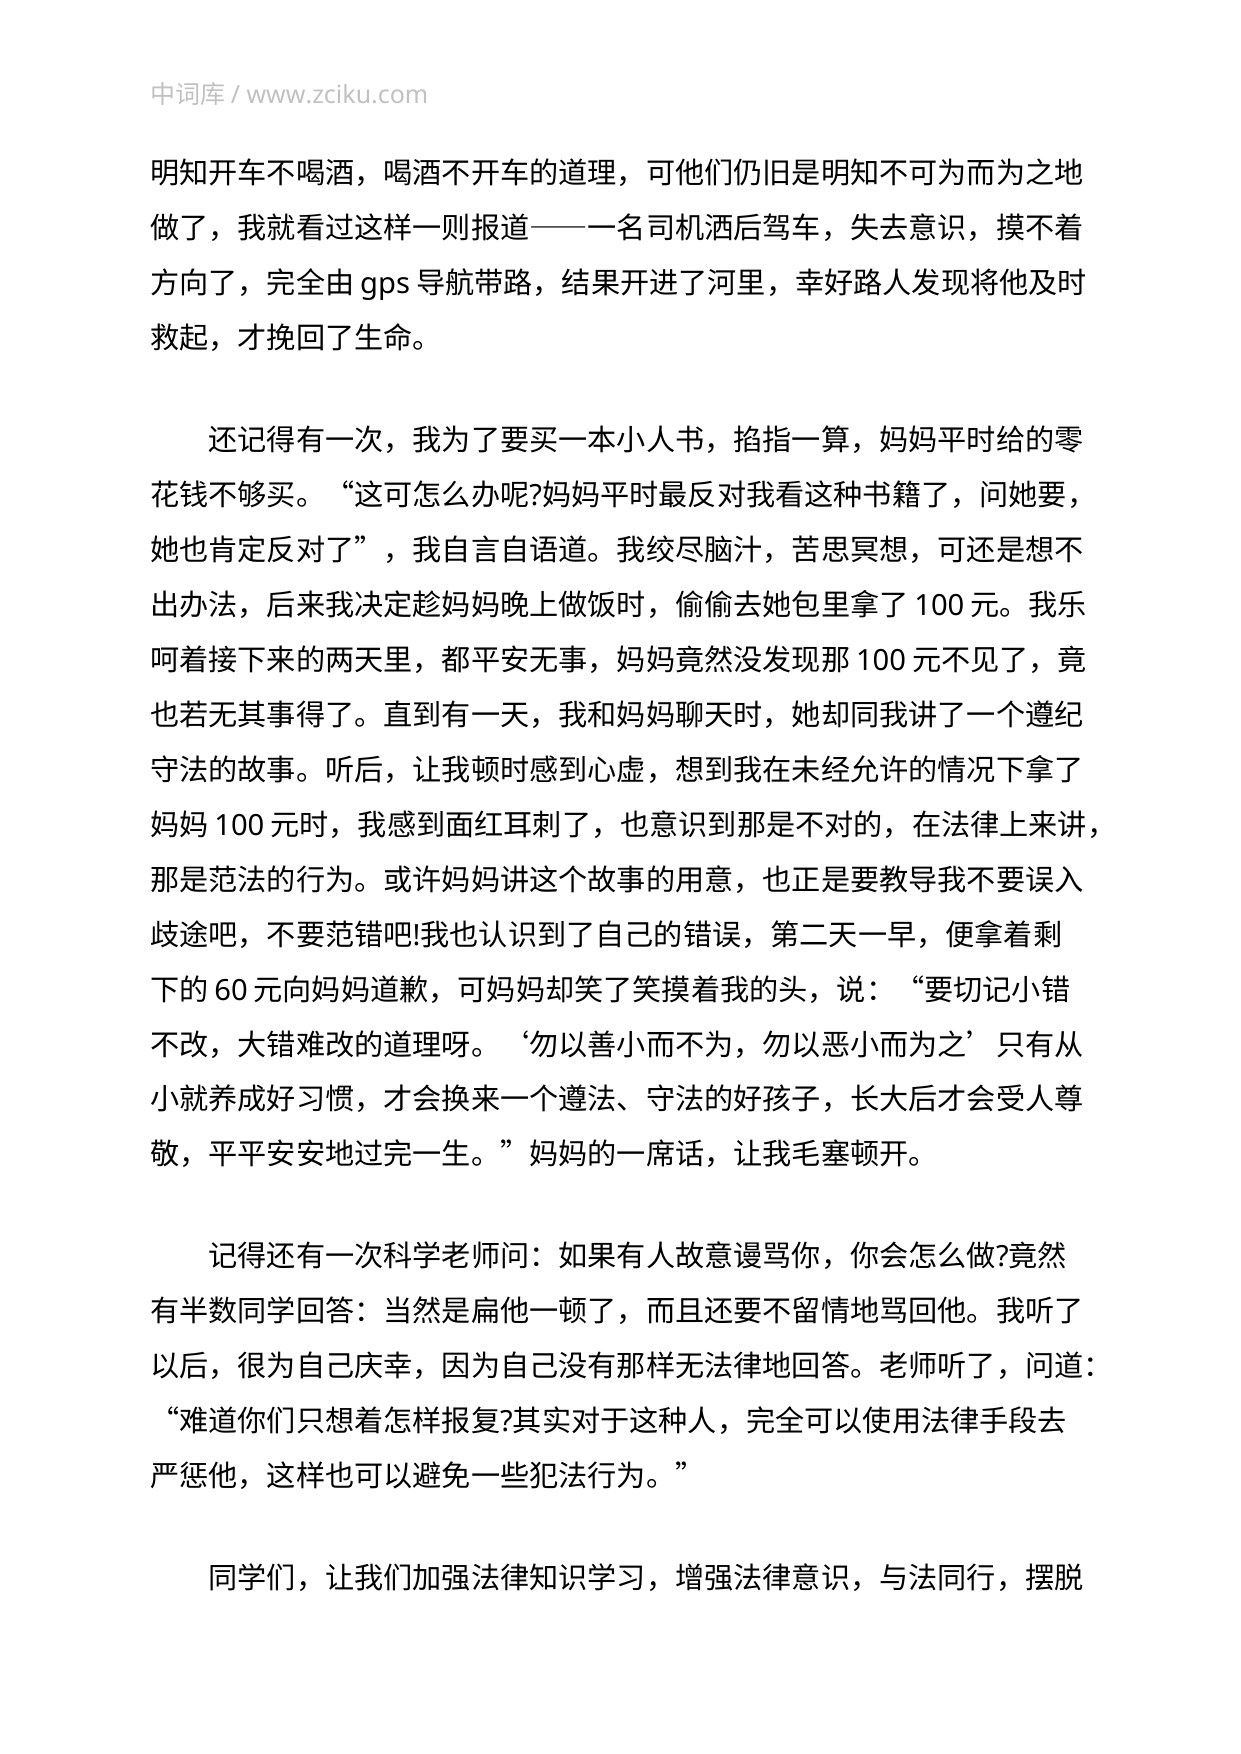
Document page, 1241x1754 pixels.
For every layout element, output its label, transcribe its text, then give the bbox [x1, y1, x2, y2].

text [150, 1554, 1090, 1596]
text 还记得有一次，我为了要买一本小人书，掐指一算，妈妈平时给的零花钱不够买。“这可怎么办呢?妈妈平时最反对我看这种书籍了，问她要，她也肯定反对了”，我自言自语道。我绞尽脑汁，苦思冥想，可还是想不出办法，后来我决定趁妈妈晚上做饭时，偷偷去她包里拿了100元。我乐呵着接下来的两天里，都平安无事，妈妈竟然没发现那100元不见了，竟也若无其事得了。直到有一天，我和妈妈聊天时，她却同我讲了一个遵纪守法的故事。听后，让我顿时感到心虚，想到我在未经允许的情况下拿了妈妈100元时，我感到面红耳刺了，也意识到那是不对的，在法律上来讲，那是范法的行为。或许妈妈讲这个故事的用意，也正是要教导我不要误入歧途吧，不要范错吧!我也认识到了自己的错误，第二天一早，便拿着剩下的60元向妈妈道歉，可妈妈却笑了笑摸着我的头，说：“要切记小错不改，大错难改的道理呀。‘勿以善小而不为，勿以恶小而为之’只有从小就养成好习惯，才会换来一个遵法、守法的好孩子，长大后才会受人尊敬，平平安安地过完一生。”妈妈的一席话，让我毛塞顿开。 [150, 417, 1090, 1173]
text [150, 150, 1090, 357]
text 记得还有一次科学老师问：如果有人故意谩骂你，你会怎么做?竟然有半数同学回答：当然是扁他一顿了，而且还要不留情地骂回他。我听了以后，很为自己庆幸，因为自己没有那样无法律地回答。老师听了，问道：“难道你们只想着怎样报复?其实对于这种人，完全可以使用法律手段去严惩他，这样也可以避免一些犯法行为。” [150, 1233, 1090, 1495]
